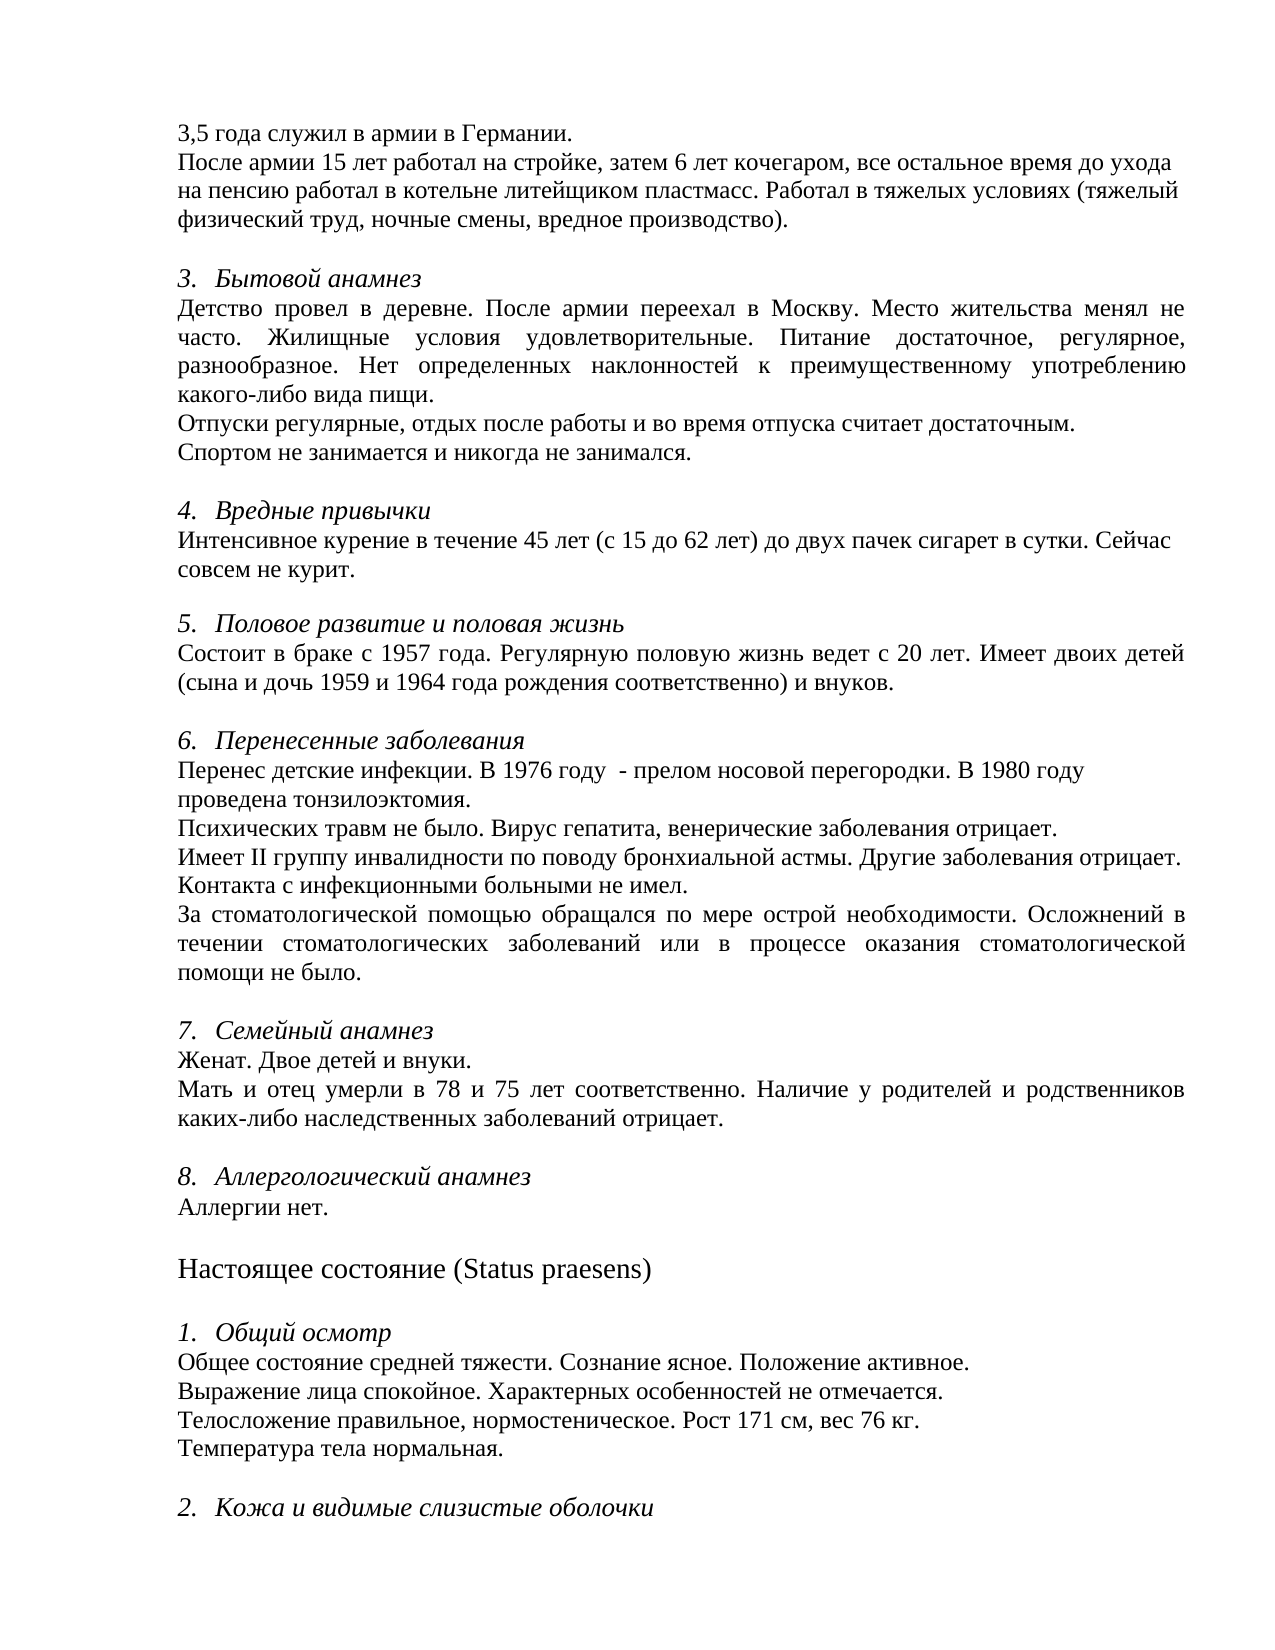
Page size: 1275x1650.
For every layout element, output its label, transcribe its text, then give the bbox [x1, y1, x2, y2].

text Телосложение правильное, нормостеническое. Рост 171 см, вес 76 кг. [177, 1405, 1186, 1433]
text Интенсивное курение в течение 45 лет (с 15 до 62 лет) до двух пачек сигарет в сутки. Сейчас совсем не курит. [177, 525, 1186, 583]
text Спортом не занимается и никогда не занимался. [177, 437, 1186, 466]
text 8. Аллергологический анамнез [177, 1160, 1186, 1192]
text Общее состояние средней тяжести. Сознание ясное. Положение активное. [177, 1347, 1186, 1376]
text Имеет II группу инвалидности по поводу бронхиальной астмы. Другие заболевания отрицает. [177, 842, 1186, 871]
text Перенес детские инфекции. В 1976 году - прелом носовой перегородки. В 1980 году проведена тонзилоэктомия. [177, 756, 1186, 813]
text Состоит в браке с 1957 года. Регулярную половую жизнь ведет с 20 лет. Имеет двоих детей (сына и дочь 1959 и 1964 года рождения соответственно) и внуков. [177, 638, 1186, 696]
text Выражение лица спокойное. Характерных особенностей не отмечается. [177, 1376, 1186, 1405]
text После армии 15 лет работал на стройке, затем 6 лет кочегаром, все остальное время до ухода на пенсию работал в котельне литейщиком пластмасс. Работал в тяжелых условиях (тяжелый физический труд, ночные смены, вредное производство). [177, 147, 1186, 233]
text За стоматологической помощью обращался по мере острой необходимости. Осложнений в течении стоматологических заболеваний или в процессе оказания стоматологической помощи не было. [177, 899, 1186, 986]
text 4. Вредные привычки [177, 494, 1186, 525]
text 1. Общий осмотр [177, 1316, 1186, 1347]
text Контакта с инфекционными больными не имел. [177, 871, 1186, 899]
text Психических травм не было. Вирус гепатита, венерические заболевания отрицает. [177, 813, 1186, 842]
text Отпуски регулярные, отдых после работы и во время отпуска считает достаточным. [177, 408, 1186, 437]
text Женат. Двое детей и внуки. [177, 1045, 1186, 1074]
text Температура тела нормальная. [177, 1433, 1186, 1462]
text 5. Половое развитие и половая жизнь [177, 607, 1186, 638]
text Настоящее состояние (Status praesens) [177, 1251, 1186, 1285]
text Детство провел в деревне. После армии переехал в Москву. Место жительства менял не часто. Жилищные условия удовлетворительные. Питание достаточное, регулярное, разнообразное. Нет определенных наклонностей к преимущественному употреблению какого-либо вида пищи. [177, 293, 1186, 408]
text 2. Кожа и видимые слизистые оболочки [177, 1491, 1186, 1522]
text 6. Перенесенные заболевания [177, 724, 1186, 756]
text 7. Семейный анамнез [177, 1014, 1186, 1045]
text Мать и отец умерли в 78 и 75 лет соответственно. Наличие у родителей и родственников каких-либо наследственных заболеваний отрицает. [177, 1074, 1186, 1132]
text 3,5 года служил в армии в Германии. [177, 118, 1186, 147]
text Аллергии нет. [177, 1192, 1186, 1220]
text 3. Бытовой анамнез [177, 262, 1186, 293]
